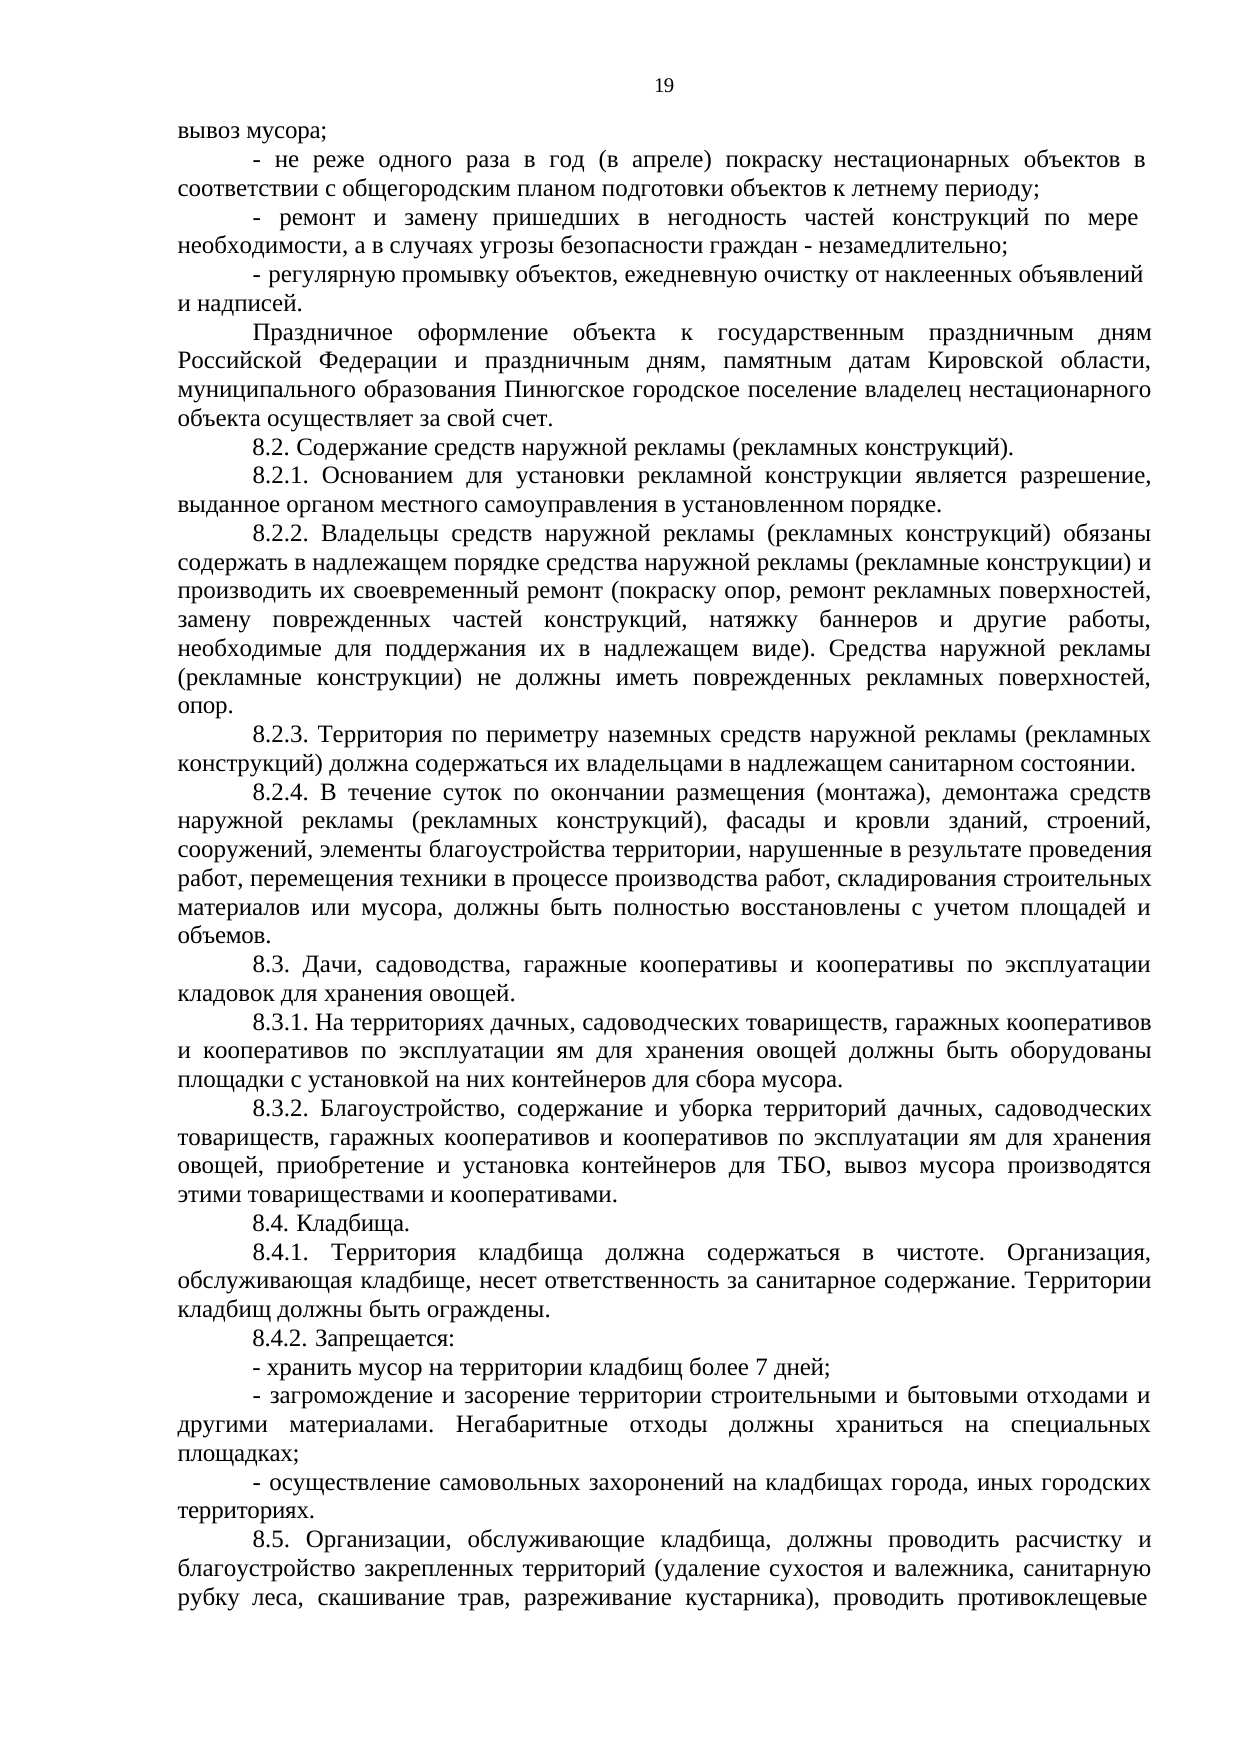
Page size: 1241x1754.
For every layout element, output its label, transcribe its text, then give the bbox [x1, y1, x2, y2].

list Владельцы средств наружной рекламы (рекламных конструкций) обязаны содержать в надлежащем порядке средства наружной рекламы (рекламные конструкции) и производить их своевременный ремонт (покраску опор, ремонт рекламных поверхностей, замену поврежденных частей конструкций, натяжку баннеров и другие работы, необходимые для поддержания их в надлежащем виде). Средства наружной рекламы (рекламные конструкции) не должны иметь поврежденных рекламных поверхностей, опор. [177, 518, 1152, 719]
text вывоз мусора; [177, 116, 1163, 144]
list осуществление самовольных захоронений на кладбищах города, иных городских территориях. [177, 1467, 1152, 1524]
list Дачи, садоводства, гаражные кооперативы и кооперативы по эксплуатации кладовок для хранения овощей. [177, 949, 1152, 1007]
list Кладбища. [252, 1208, 1163, 1237]
text Праздничное оформление объекта к государственным праздничным дням Российской Федерации и праздничным дням, памятным датам Кировской области, муниципального образования Пинюгское городское поселение владелец нестационарного объекта осуществляет за свой счет. [177, 317, 1152, 432]
list Содержание средств наружной рекламы (рекламных конструкций). [252, 432, 1163, 461]
list Благоустройство, содержание и уборка территорий дачных, садоводческих товариществ, гаражных кооперативов и кооперативов по эксплуатации ям для хранения овощей, приобретение и установка контейнеров для ТБО, вывоз мусора производятся этими товариществами и кооперативами. [177, 1093, 1152, 1208]
list регулярную промывку объектов, ежедневную очистку от наклеенных объявлений и надписей. [177, 259, 1152, 317]
list не реже одного раза в год (в апреле) покраску нестационарных объектов в соответствии с общегородским планом подготовки объектов к летнему периоду; [177, 144, 1152, 202]
list Организации, обслуживающие кладбища, должны проводить расчистку и благоустройство закрепленных территорий (удаление сухостоя и валежника, санитарную рубку леса, скашивание трав, разреживание кустарника), проводить противоклещевые [177, 1524, 1152, 1611]
list На территориях дачных, садоводческих товариществ, гаражных кооперативов и кооперативов по эксплуатации ям для хранения овощей должны быть оборудованы площадки с установкой на них контейнеров для сбора мусора. [177, 1007, 1152, 1093]
list ремонт и замену пришедших в негодность частей конструкций по мере необходимости, а в случаях угрозы безопасности граждан - незамедлительно; [177, 202, 1152, 259]
list Основанием для установки рекламной конструкции является разрешение, выданное органом местного самоуправления в установленном порядке. [177, 461, 1152, 518]
list В течение суток по окончании размещения (монтажа), демонтажа средств наружной рекламы (рекламных конструкций), фасады и кровли зданий, строений, сооружений, элементы благоустройства территории, нарушенные в результате проведения работ, перемещения техники в процессе производства работ, складирования строительных материалов или мусора, должны быть полностью восстановлены с учетом площадей и объемов. [177, 777, 1152, 949]
list Территория по периметру наземных средств наружной рекламы (рекламных конструкций) должна содержаться их владельцами в надлежащем санитарном состоянии. [177, 719, 1152, 777]
list Запрещается: [252, 1323, 1163, 1352]
list Территория кладбища должна содержаться в чистоте. Организация, обслуживающая кладбище, несет ответственность за санитарное содержание. Территории кладбищ должны быть ограждены. [177, 1237, 1152, 1323]
list загромождение и засорение территории строительными и бытовыми отходами и другими материалами. Негабаритные отходы должны храниться на специальных площадках; [177, 1381, 1152, 1467]
list хранить мусор на территории кладбищ более 7 дней; [252, 1352, 1163, 1381]
